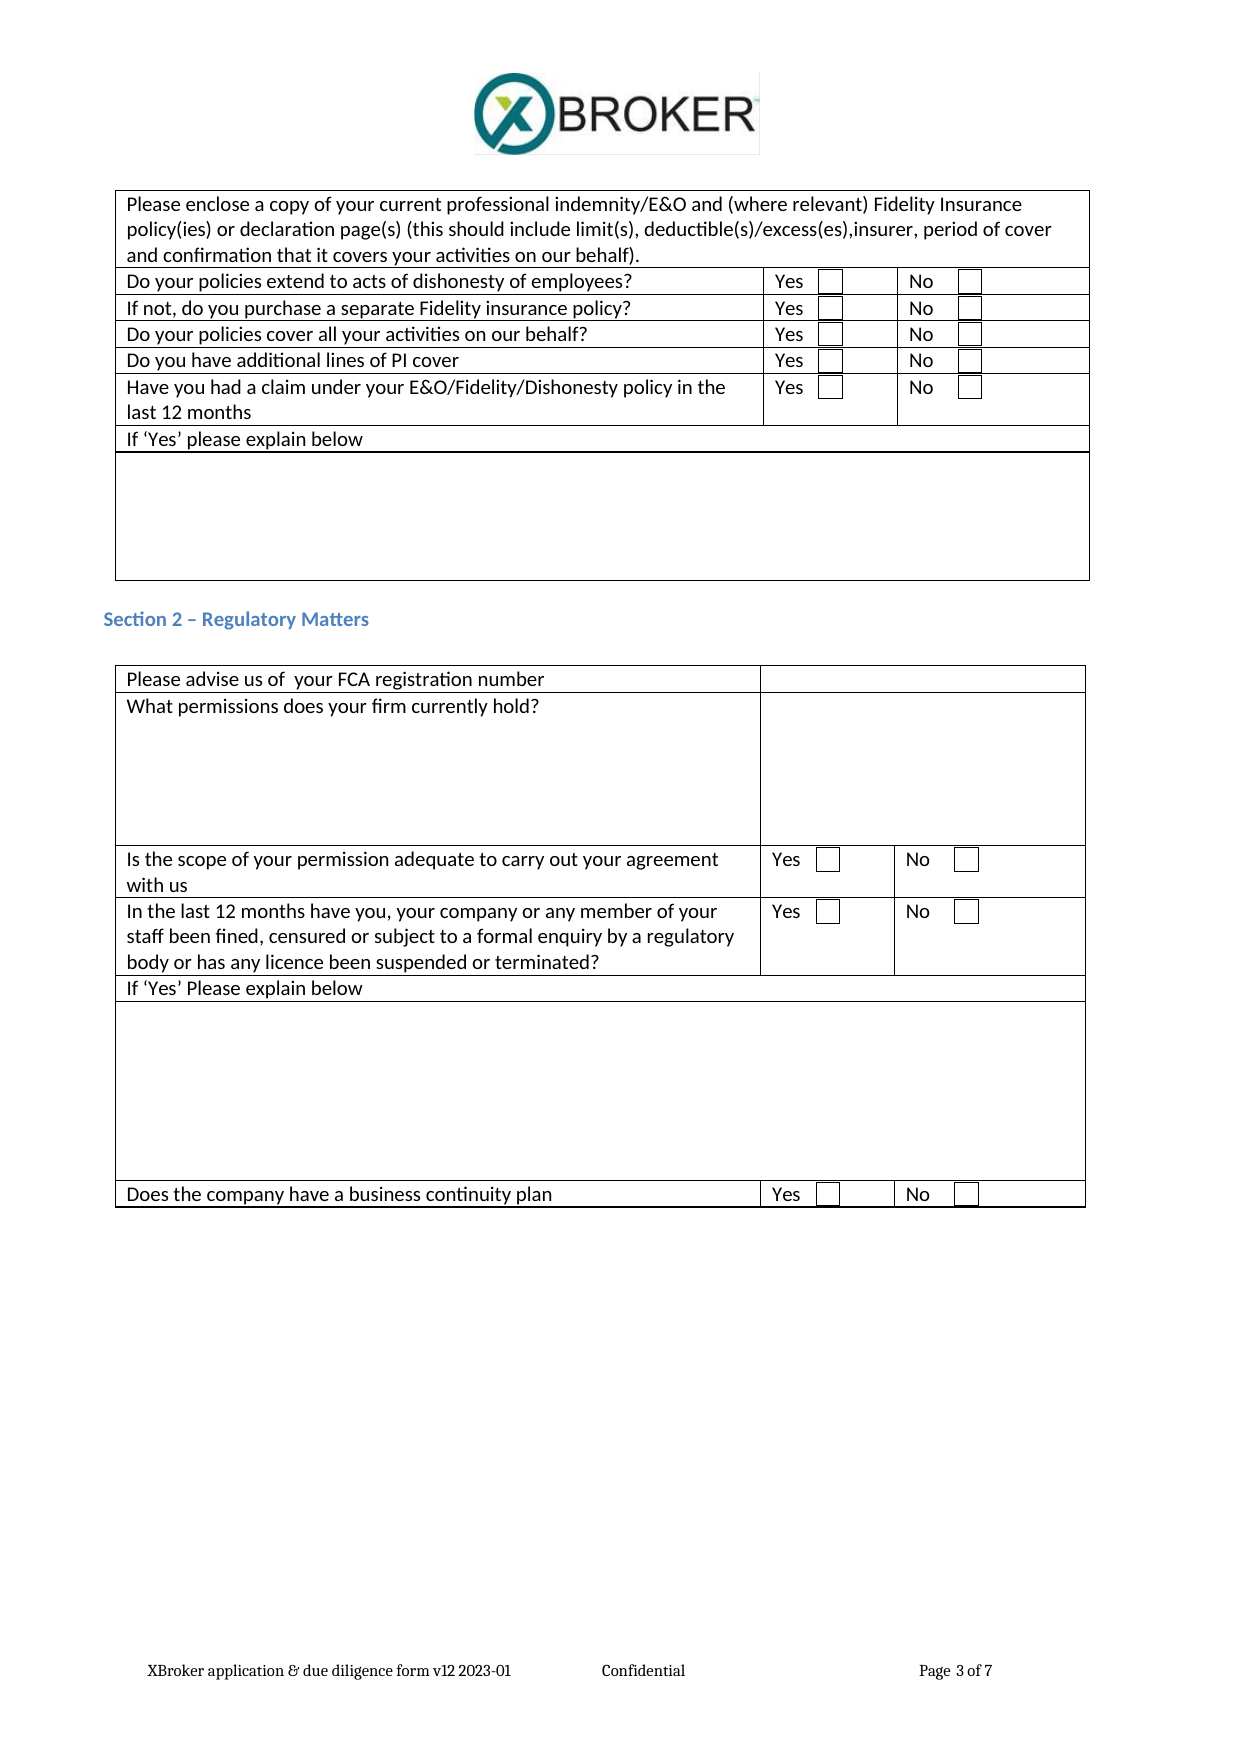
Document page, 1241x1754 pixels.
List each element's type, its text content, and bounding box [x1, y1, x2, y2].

table_header Please advise us of your FCA registration number [116, 666, 760, 692]
table_cell Have you had a claim under your E&O/Fidelity/Dishonesty policy in the last 12 months [116, 374, 763, 425]
table_cell Yes [764, 295, 897, 320]
table_cell Is the scope of your permission adequate to carry out your agreement with us [116, 846, 760, 897]
table_cell No [895, 846, 1085, 897]
table_cell Yes [764, 374, 897, 425]
table_cell If not, do you purchase a separate Fidelity insurance policy? [116, 295, 763, 320]
table_cell No [898, 295, 1089, 320]
table_cell [761, 693, 1085, 845]
table_header [761, 666, 1085, 692]
table_cell No [895, 1181, 1085, 1206]
table_cell Do you have additional lines of PI cover [116, 348, 763, 373]
picture [474, 73, 761, 156]
table_cell [116, 1002, 1085, 1180]
table_cell Yes [764, 348, 897, 373]
table_cell Do your policies extend to acts of dishonesty of employees? [116, 268, 763, 294]
table_cell Yes [764, 268, 897, 294]
subtitle Section 2 – Regulatory Matters [103, 606, 1087, 631]
table_cell [116, 453, 1089, 579]
table_cell Yes [761, 898, 894, 974]
table_cell No [895, 898, 1085, 974]
table_cell Do your policies cover all your activities on our behalf? [116, 321, 763, 347]
table_header Please enclose a copy of your current professional indemnity/E&O and (where relevant) Fidelity Insurance policy(ies) or declaration page(s) (this should include limit(s), deductible(s)/excess(es),insurer, period of cover and confirmation that it covers your activities on our behalf). [116, 191, 1089, 267]
table_cell No [898, 374, 1089, 425]
table_cell In the last 12 months have you, your company or any member of your staff been fined, censured or subject to a formal enquiry by a regulatory body or has any licence been suspended or terminated? [116, 898, 760, 974]
table_cell Yes [761, 1181, 894, 1206]
table_cell No [898, 321, 1089, 347]
table_cell If ‘Yes’ Please explain below [116, 976, 1085, 1001]
table_cell What permissions does your firm currently hold? [116, 693, 760, 845]
table_cell No [898, 268, 1089, 294]
table_cell If ‘Yes’ please explain below [116, 426, 1089, 451]
table_cell Does the company have a business continuity plan [116, 1181, 760, 1206]
table_cell No [898, 348, 1089, 373]
table_cell Yes [764, 321, 897, 347]
table_cell Yes [761, 846, 894, 897]
